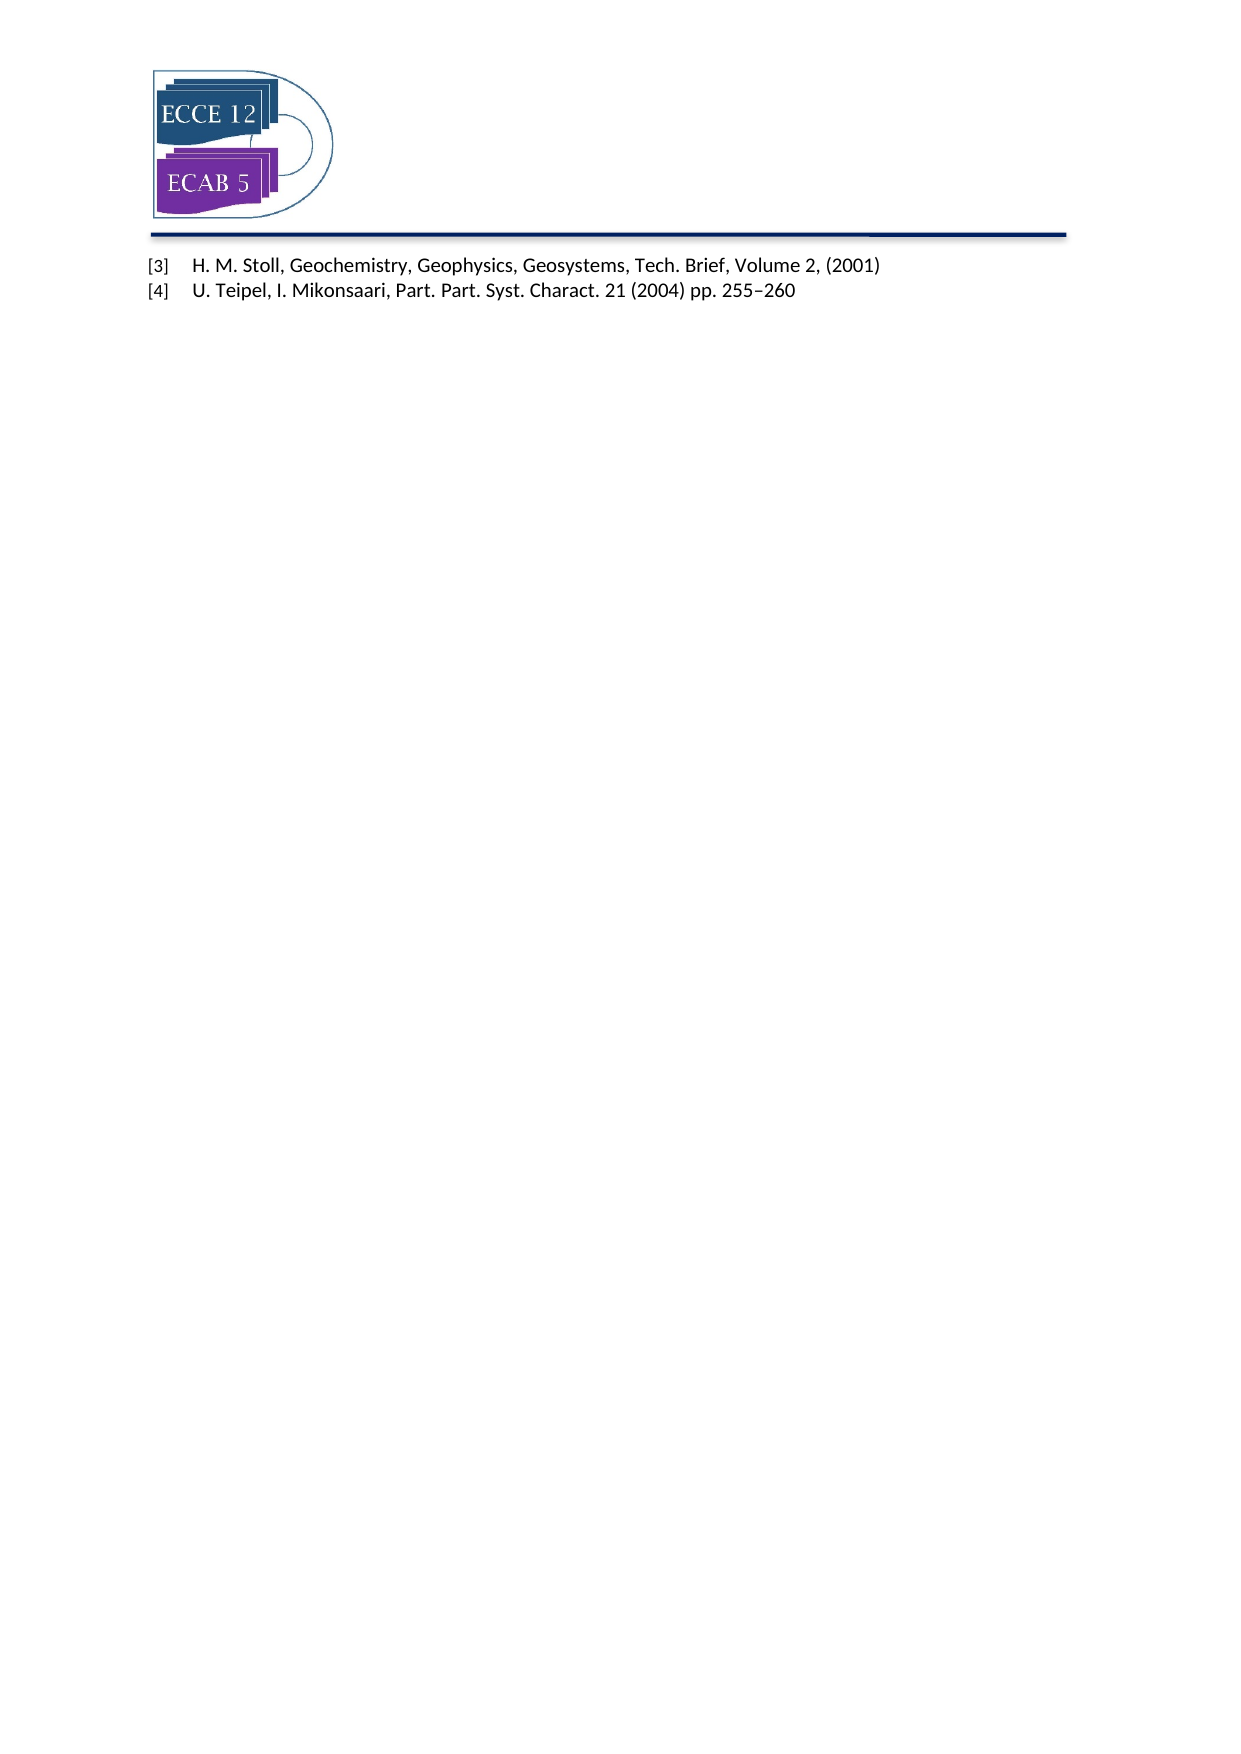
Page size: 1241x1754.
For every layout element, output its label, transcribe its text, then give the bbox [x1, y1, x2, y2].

picture [152, 69, 334, 219]
list H. M. Stoll, Geochemistry, Geophysics, Geosystems, Tech. Brief, Volume 2, (2001) [148, 252, 1092, 277]
list U. Teipel, I. Mikonsaari, Part. Part. Syst. Charact. 21 (2004) pp. 255–260 [148, 277, 1092, 303]
